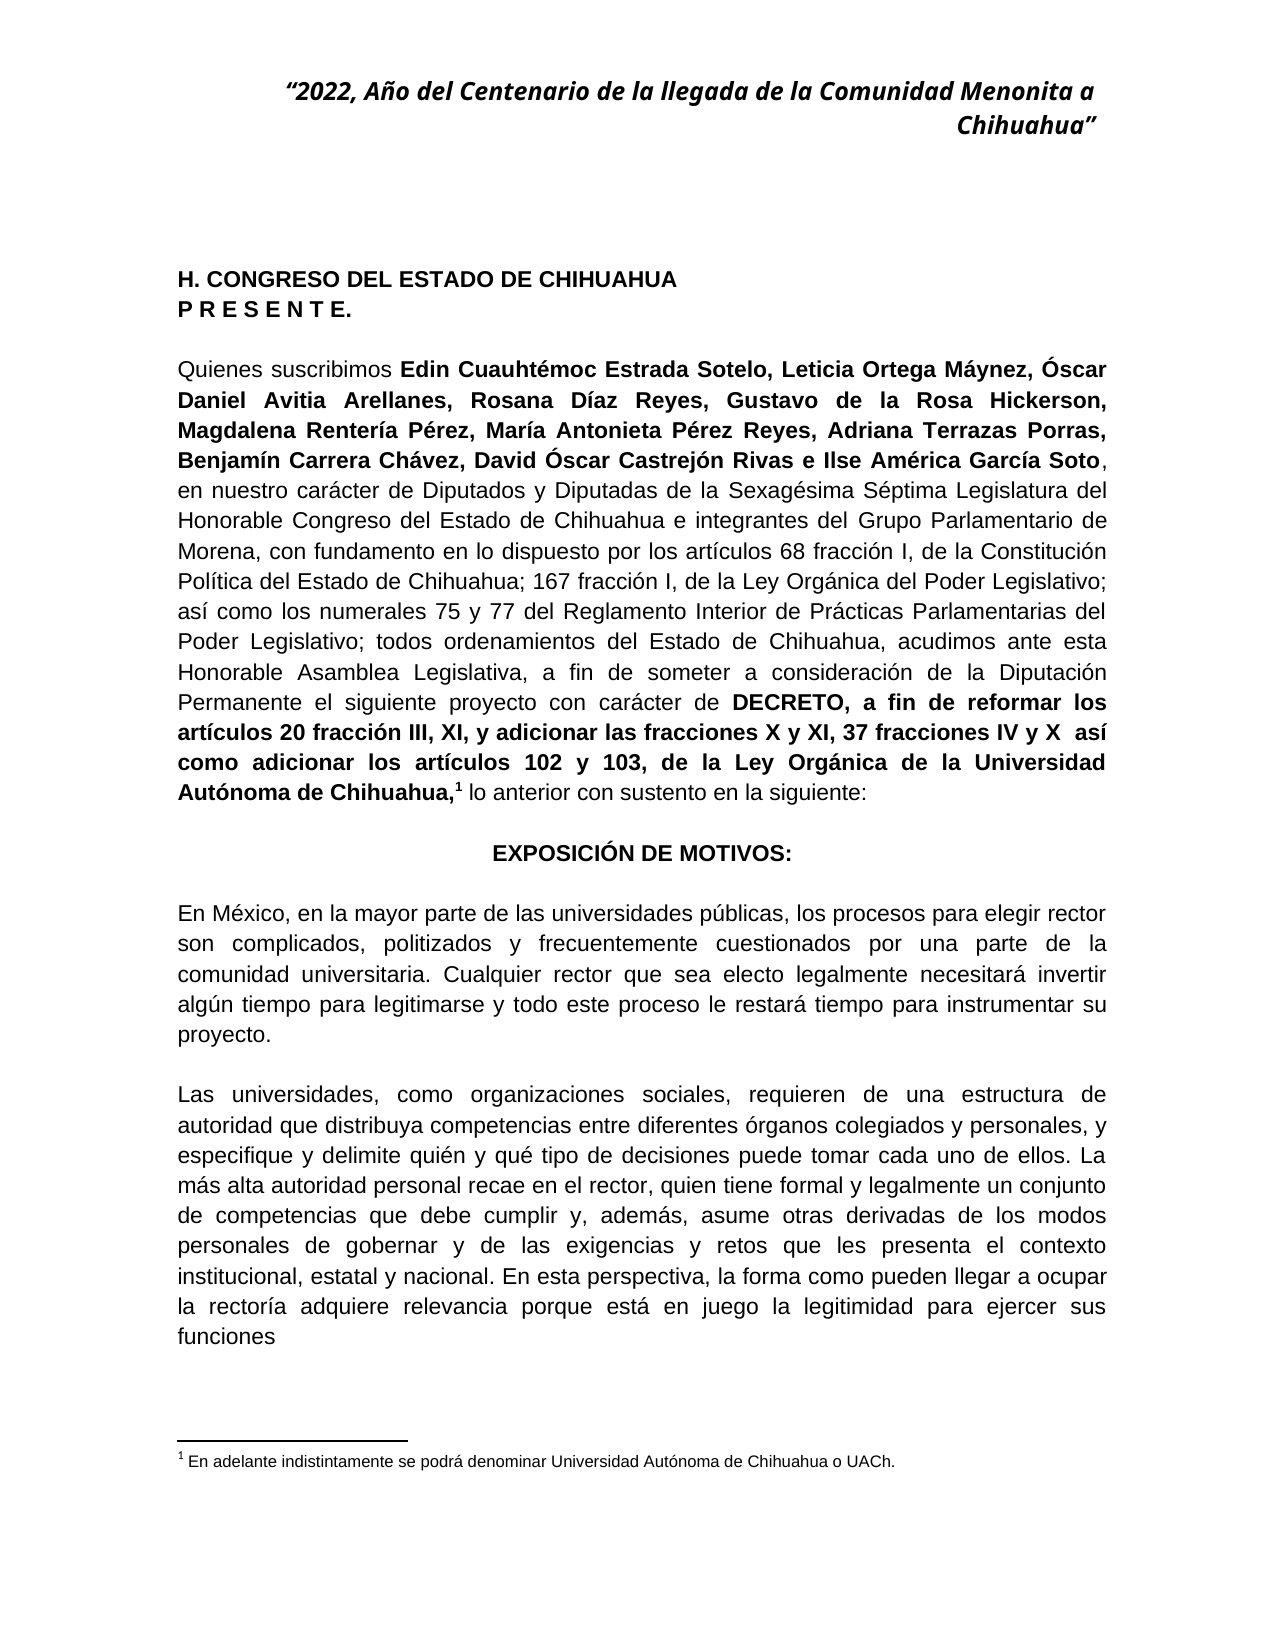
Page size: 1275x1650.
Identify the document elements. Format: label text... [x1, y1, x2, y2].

text En México, en la mayor parte de las universidades públicas, los procesos para elegir rector son complicados, politizados y frecuentemente cuestionados por una parte de la comunidad universitaria. Cualquier rector que sea electo legalmente necesitará invertir algún tiempo para legitimarse y todo este proceso le restará tiempo para instrumentar su proyecto. [177, 900, 1107, 1047]
text Las universidades, como organizaciones sociales, requieren de una estructura de autoridad que distribuya competencias entre diferentes órganos colegiados y personales, y especifique y delimite quién y qué tipo de decisiones puede tomar cada uno de ellos. La más alta autoridad personal recae en el rector, quien tiene formal y legalmente un conjunto de competencias que debe cumplir y, además, asume otras derivadas de los modos personales de gobernar y de las exigencias y retos que les presenta el contexto institucional, estatal y nacional. En esta perspectiva, la forma como pueden llegar a ocupar la rectoría adquiere relevancia porque está en juego la legitimidad para ejercer sus funciones [177, 1081, 1107, 1349]
text P R E S E N T E. [177, 296, 1107, 322]
text Quienes suscribimos Edin Cuauhtémoc Estrada Sotelo, Leticia Ortega Máynez, Óscar Daniel Avitia Arellanes, Rosana Díaz Reyes, Gustavo de la Rosa Hickerson, Magdalena Rentería Pérez, María Antonieta Pérez Reyes, Adriana Terrazas Porras, Benjamín Carrera Chávez, David Óscar Castrejón Rivas e Ilse América García Soto, en nuestro carácter de Diputados y Diputadas de la Sexagésima Séptima Legislatura del Honorable Congreso del Estado de Chihuahua e integrantes del Grupo Parlamentario de Morena, con fundamento en lo dispuesto por los artículos 68 fracción I, de la Constitución Política del Estado de Chihuahua; 167 fracción I, de la Ley Orgánica del Poder Legislativo; así como los numerales 75 y 77 del Reglamento Interior de Prácticas Parlamentarias del Poder Legislativo; todos ordenamientos del Estado de Chihuahua, acudimos ante esta Honorable Asamblea Legislativa, a fin de someter a consideración de la Diputación Permanente el siguiente proyecto con carácter de DECRETO, a fin de reformar los artículos 20 fracción III, XI, y adicionar las fracciones X y XI, 37 fracciones IV y X así como adicionar los artículos 102 y 103, de la Ley Orgánica de la Universidad Autónoma de Chihuahua, lo anterior con sustento en la siguiente: [177, 356, 1107, 806]
text EXPOSICIÓN DE MOTIVOS: [177, 840, 1107, 866]
text H. CONGRESO DEL ESTADO DE CHIHUAHUA [177, 266, 1107, 292]
